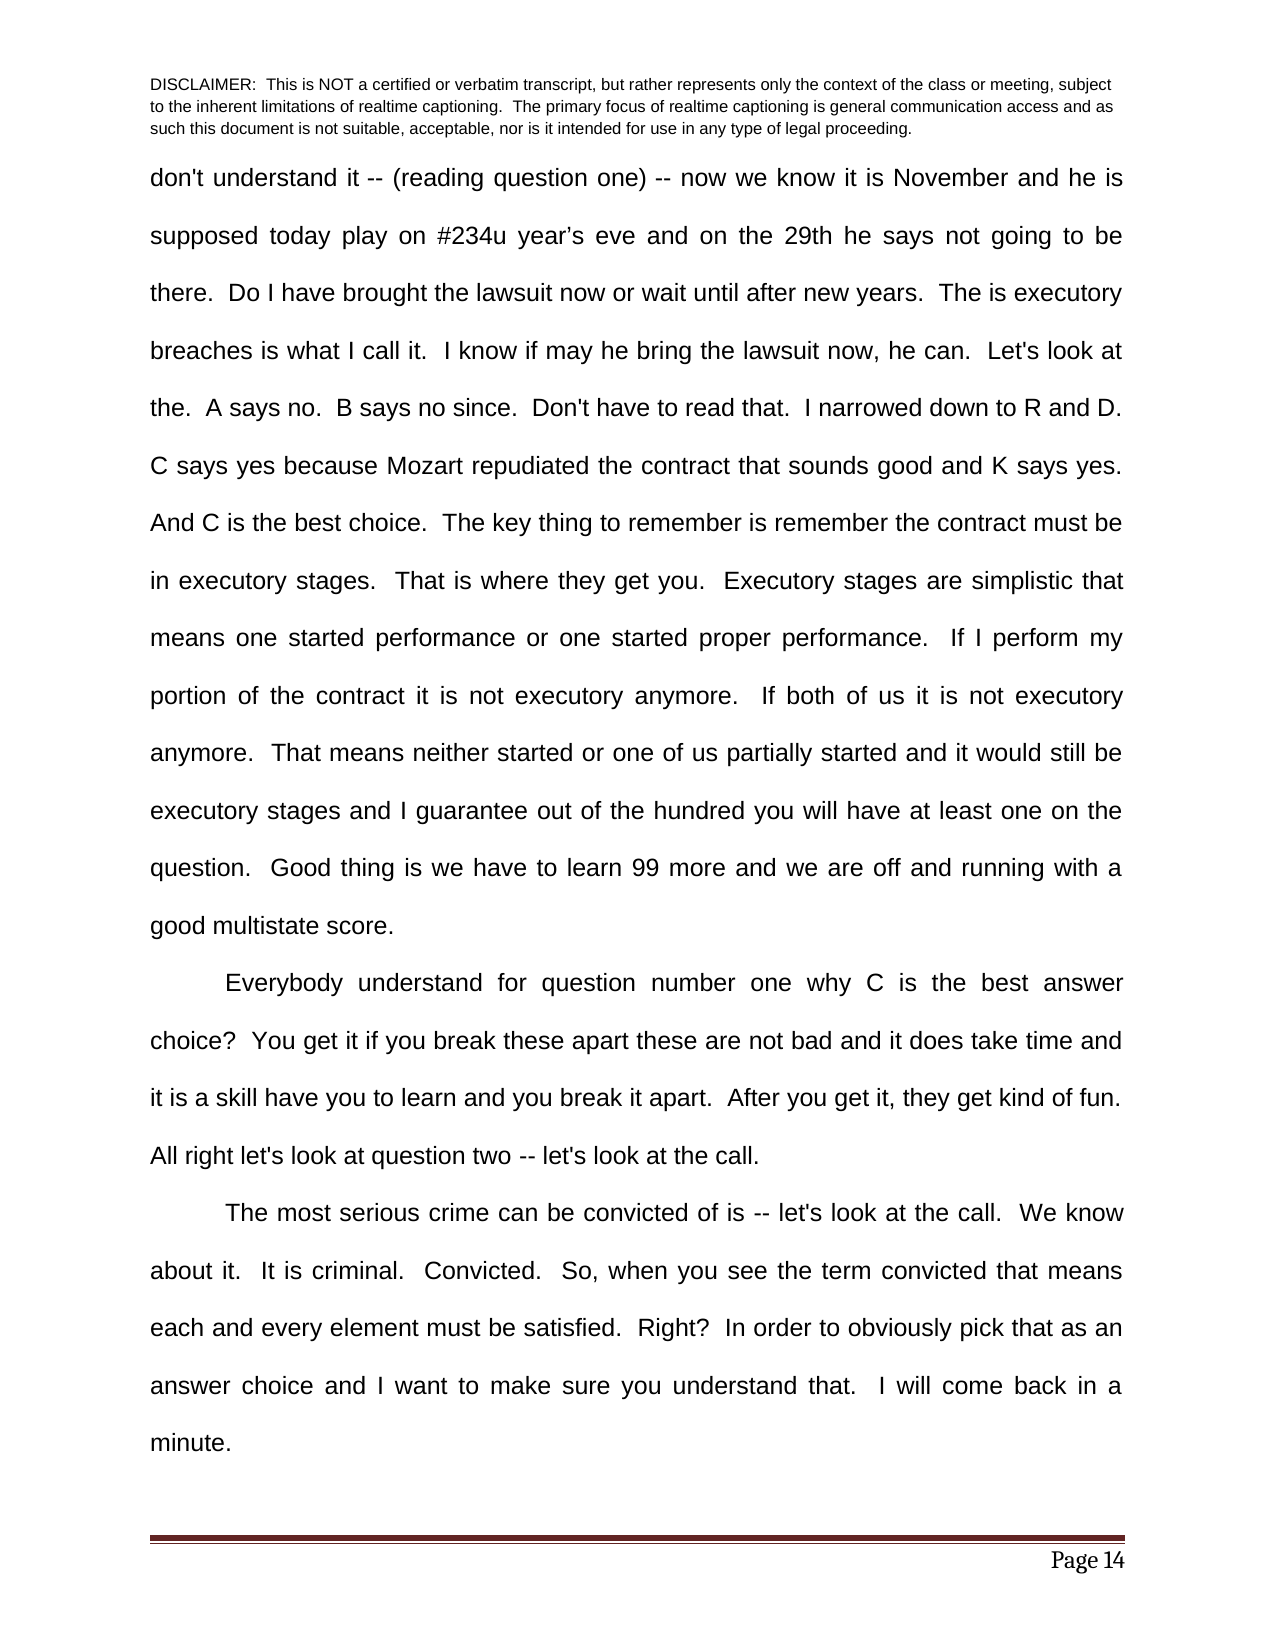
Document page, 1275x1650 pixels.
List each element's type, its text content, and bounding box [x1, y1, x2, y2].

text The most serious crime can be convicted of is -- let's look at the call. We know about it. It is criminal. Convicted. So, when you see the term convicted that means each and every element must be satisfied. Right? In order to obviously pick that as an answer choice and I want to make sure you understand that. I will come back in a minute. [150, 1198, 1125, 1457]
text Everybody understand for question number one why C is the best answer choice? You get it if you break these apart these are not bad and it does take time and it is a skill have you to learn and you break it apart. After you get it, they get kind of fun. All right let's look at question two -- let's look at the call. [150, 968, 1125, 1169]
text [150, 163, 1125, 939]
